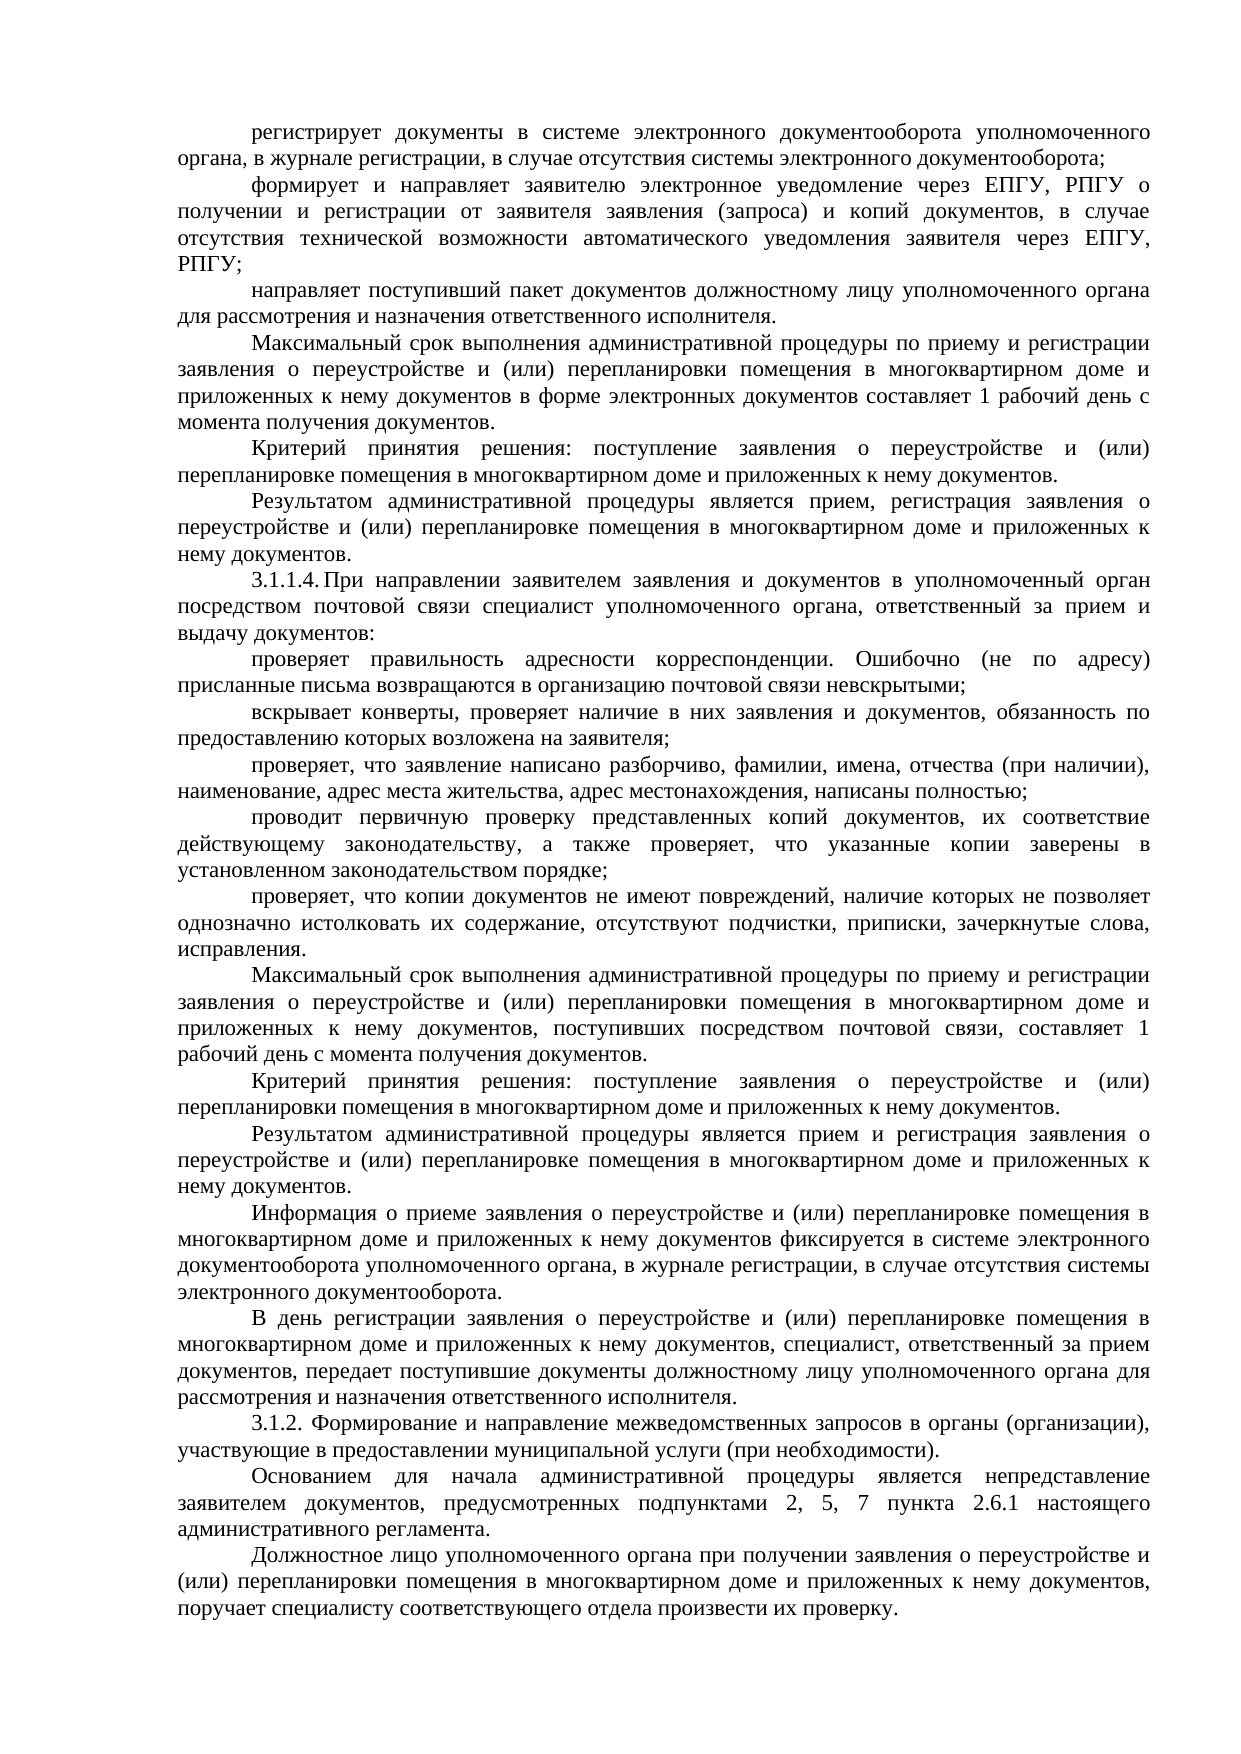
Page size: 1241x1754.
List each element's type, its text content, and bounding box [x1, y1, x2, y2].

text формирует и направляет заявителю электронное уведомление через ЕПГУ, РПГУ о получении и регистрации от заявителя заявления (запроса) и копий документов, в случае отсутствия технической возможности автоматического уведомления заявителя через ЕПГУ, РПГУ; [177, 171, 1152, 276]
text Информация о приеме заявления о переустройстве и (или) перепланировке помещения в многоквартирном доме и приложенных к нему документов фиксируется в системе электронного документооборота уполномоченного органа, в журнале регистрации, в случае отсутствия системы электронного документооборота. [177, 1199, 1152, 1304]
text Должностное лицо уполномоченного органа при получении заявления о переустройстве и (или) перепланировки помещения в многоквартирном доме и приложенных к нему документов, поручает специалисту соответствующего отдела произвести их проверку. [177, 1541, 1152, 1620]
text проверяет, что заявление написано разборчиво, фамилии, имена, отчества (при наличии), наименование, адрес места жительства, адрес местонахождения, написаны полностью; [177, 751, 1152, 803]
text направляет поступивший пакет документов должностному лицу уполномоченного органа для рассмотрения и назначения ответственного исполнителя. [177, 276, 1152, 329]
text Максимальный срок выполнения административной процедуры по приему и регистрации заявления о переустройстве и (или) перепланировки помещения в многоквартирном доме и приложенных к нему документов, поступивших посредством почтовой связи, составляет 1 рабочий день с момента получения документов. [177, 961, 1152, 1067]
text Критерий принятия решения: поступление заявления о переустройстве и (или) перепланировке помещения в многоквартирном доме и приложенных к нему документов. [177, 434, 1152, 487]
text проверяет правильность адресности корреспонденции. Ошибочно (не по адресу) присланные письма возвращаются в организацию почтовой связи невскрытыми; [177, 645, 1152, 698]
text вскрывает конверты, проверяет наличие в них заявления и документов, обязанность по предоставлению которых возложена на заявителя; [177, 698, 1152, 751]
text Максимальный срок выполнения административной процедуры по приему и регистрации заявления о переустройстве и (или) перепланировки помещения в многоквартирном доме и приложенных к нему документов в форме электронных документов составляет 1 рабочий день с момента получения документов. [177, 329, 1152, 434]
text Критерий принятия решения: поступление заявления о переустройстве и (или) перепланировки помещения в многоквартирном доме и приложенных к нему документов. [177, 1067, 1152, 1119]
text Основанием для начала административной процедуры является непредставление заявителем документов, предусмотренных подпунктами 2, 5, 7 пункта 2.6.1 настоящего административного регламента. [177, 1462, 1152, 1541]
text проверяет, что копии документов не имеют повреждений, наличие которых не позволяет однозначно истолковать их содержание, отсутствуют подчистки, приписки, зачеркнутые слова, исправления. [177, 882, 1152, 961]
text проводит первичную проверку представленных копий документов, их соответствие действующему законодательству, а также проверяет, что указанные копии заверены в установленном законодательством порядке; [177, 803, 1152, 882]
text В день регистрации заявления о переустройстве и (или) перепланировке помещения в многоквартирном доме и приложенных к нему документов, специалист, ответственный за прием документов, передает поступившие документы должностному лицу уполномоченного органа для рассмотрения и назначения ответственного исполнителя. [177, 1304, 1152, 1409]
list При направлении заявителем заявления и документов в уполномоченный орган посредством почтовой связи специалист уполномоченного органа, ответственный за прием и выдачу документов: [177, 566, 1152, 645]
text регистрирует документы в системе электронного документооборота уполномоченного органа, в журнале регистрации, в случае отсутствия системы электронного документооборота; [177, 118, 1152, 171]
text Результатом административной процедуры является прием и регистрация заявления о переустройстве и (или) перепланировке помещения в многоквартирном доме и приложенных к нему документов. [177, 1119, 1152, 1199]
list Формирование и направление межведомственных запросов в органы (организации), участвующие в предоставлении муниципальной услуги (при необходимости). [177, 1409, 1152, 1462]
text Результатом административной процедуры является прием, регистрация заявления о переустройстве и (или) перепланировке помещения в многоквартирном доме и приложенных к нему документов. [177, 487, 1152, 566]
